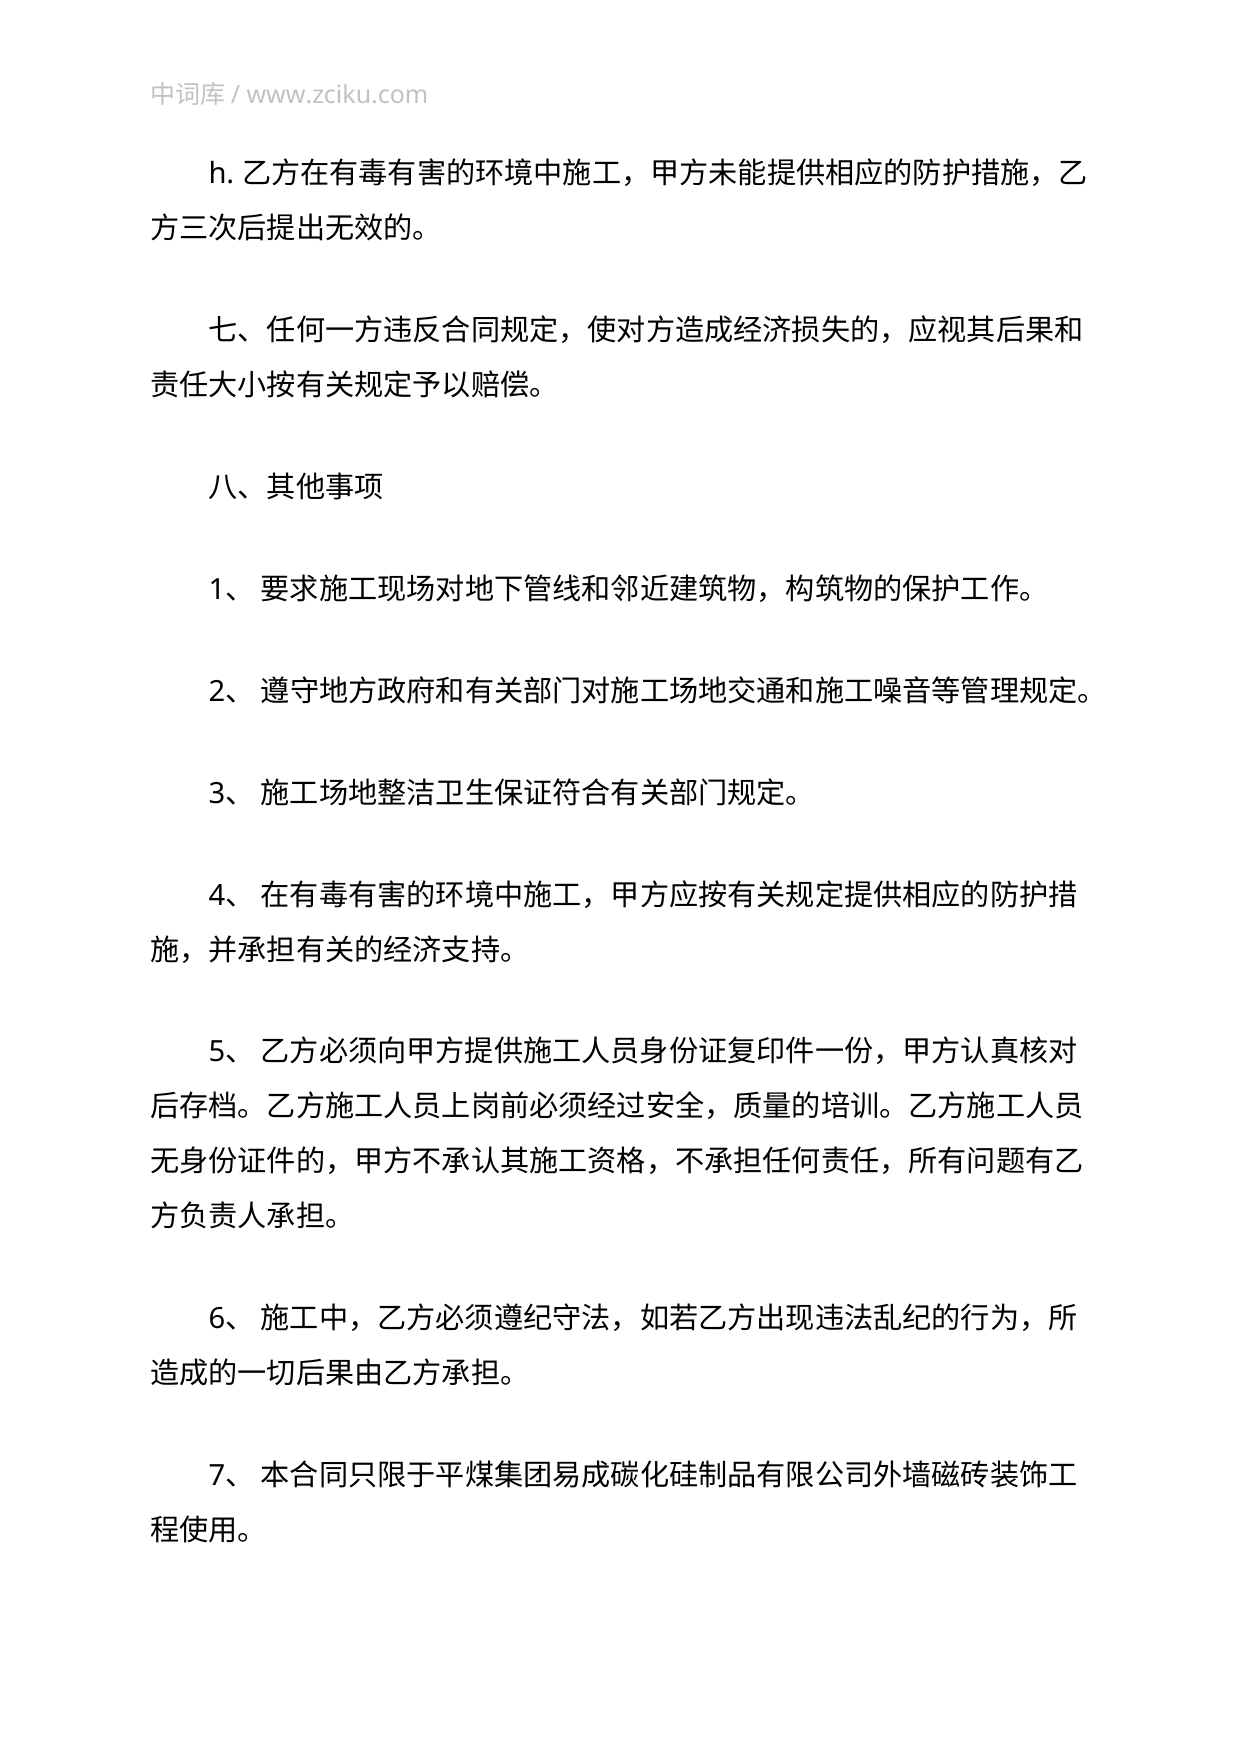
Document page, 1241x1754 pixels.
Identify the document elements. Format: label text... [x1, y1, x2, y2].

text 4、 在有毒有害的环境中施工，甲方应按有关规定提供相应的防护措施，并承担有关的经济支持。 [150, 871, 1090, 968]
text 八、其他事项 [150, 463, 1090, 506]
text 1、 要求施工现场对地下管线和邻近建筑物，构筑物的保护工作。 [150, 565, 1090, 608]
text 2、 遵守地方政府和有关部门对施工场地交通和施工噪音等管理规定。 [150, 667, 1090, 709]
text 7、 本合同只限于平煤集团易成碳化硅制品有限公司外墙磁砖装饰工程使用。 [150, 1451, 1090, 1548]
text h. 乙方在有毒有害的环境中施工，甲方未能提供相应的防护措施，乙方三次后提出无效的。 [150, 150, 1090, 247]
text 5、 乙方必须向甲方提供施工人员身份证复印件一份，甲方认真核对后存档。乙方施工人员上岗前必须经过安全，质量的培训。乙方施工人员无身份证件的，甲方不承认其施工资格，不承担任何责任，所有问题有乙方负责人承担。 [150, 1028, 1090, 1235]
text 3、 施工场地整洁卫生保证符合有关部门规定。 [150, 769, 1090, 812]
text 6、 施工中，乙方必须遵纪守法，如若乙方出现违法乱纪的行为，所造成的一切后果由乙方承担。 [150, 1294, 1090, 1392]
text 七、任何一方违反合同规定，使对方造成经济损失的，应视其后果和责任大小按有关规定予以赔偿。 [150, 307, 1090, 404]
